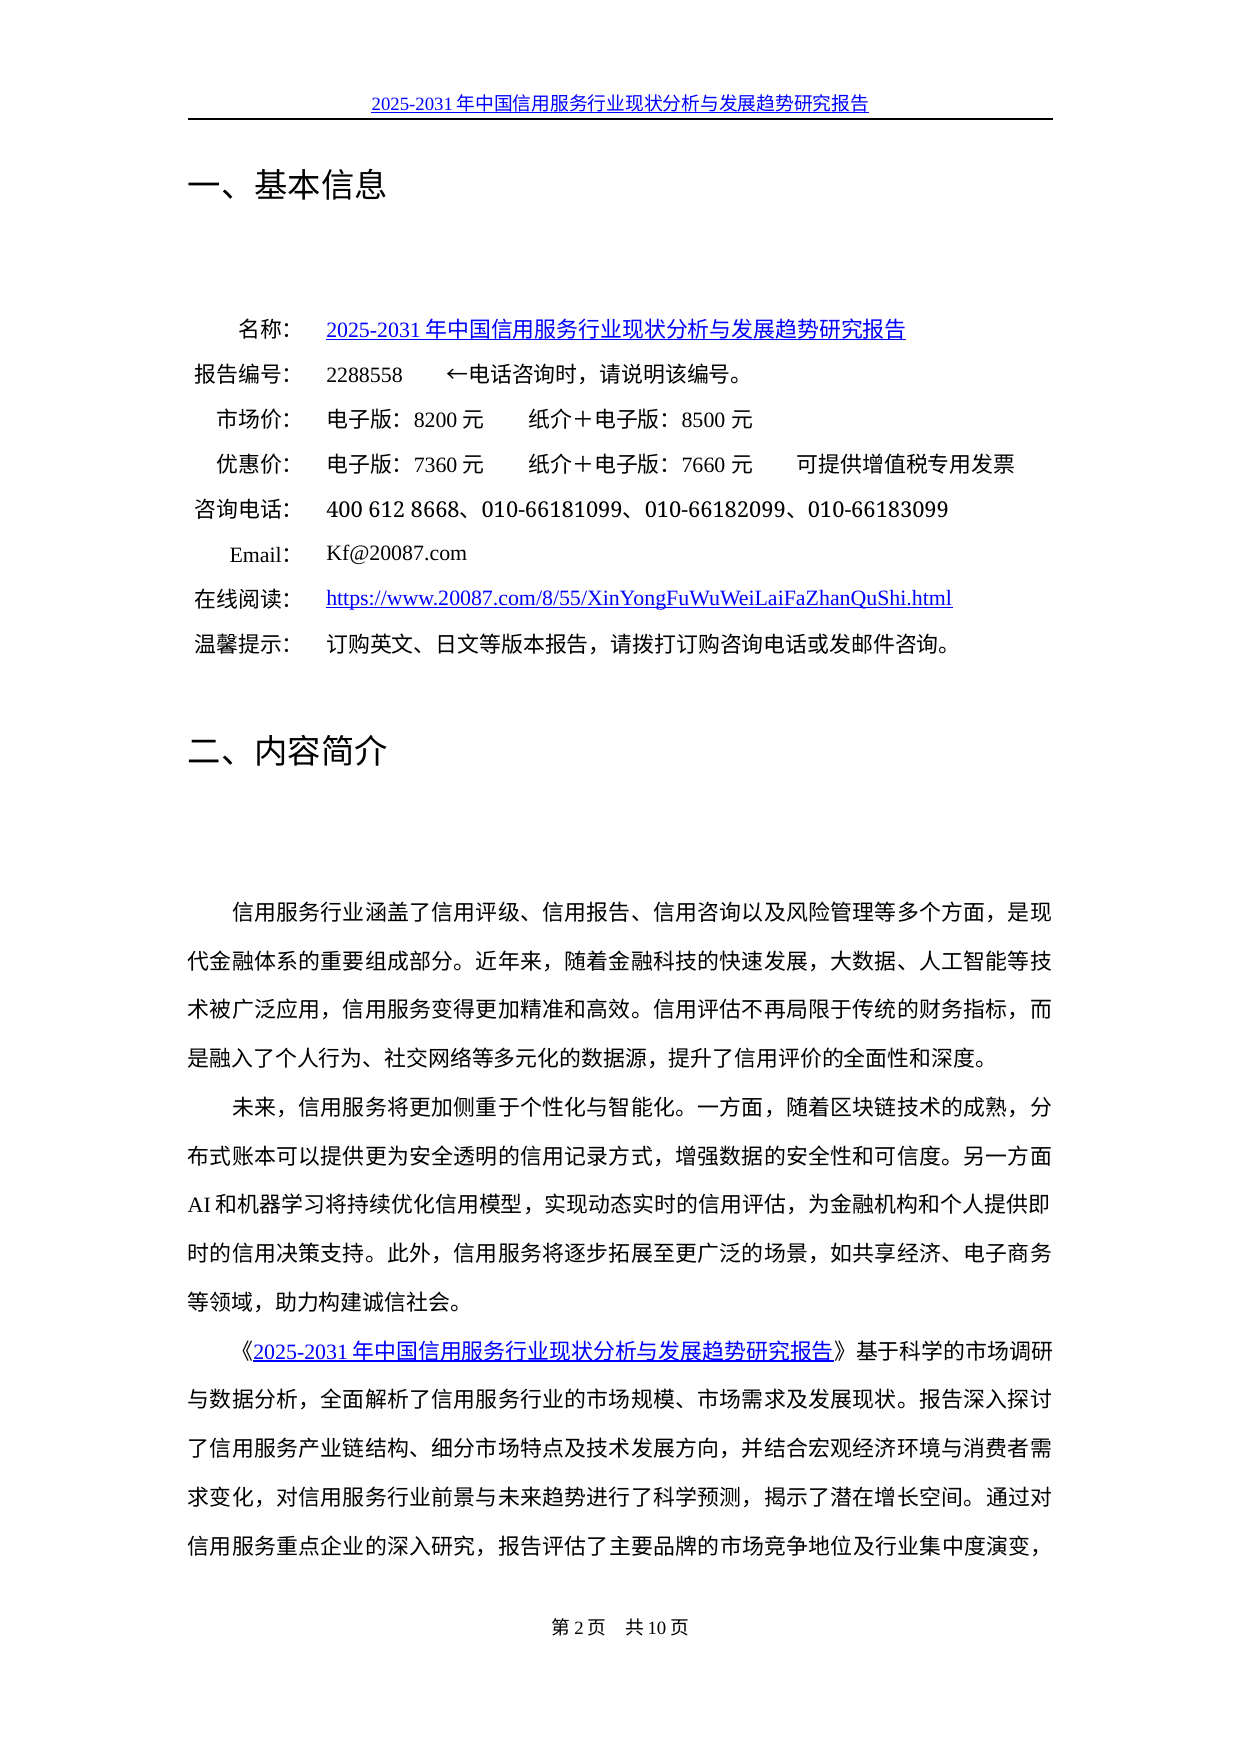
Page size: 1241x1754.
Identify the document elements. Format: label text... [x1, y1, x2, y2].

table_cell 优惠价： [167, 447, 315, 492]
table_cell 电子版：8200 元 纸介＋电子版：8500 元 [315, 402, 1073, 447]
table_cell 咨询电话： [167, 492, 315, 537]
table_header 名称： [167, 312, 315, 357]
table_cell 温馨提示： [167, 627, 315, 672]
table_cell Email： [167, 537, 315, 582]
table_cell 报告编号： [167, 357, 315, 402]
table_cell 电子版：7360 元 纸介＋电子版：7660 元 可提供增值税专用发票 [315, 447, 1073, 492]
table_cell 400 612 8668、010-66181099、010-66182099、010-66183099 [315, 492, 1073, 537]
table_header 2025-2031年中国信用服务行业现状分析与发展趋势研究报告 [315, 312, 1073, 357]
title 一、基本信息 [187, 150, 1053, 215]
title 二、内容简介 [187, 717, 1053, 782]
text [187, 894, 1053, 1561]
table_cell [315, 582, 1073, 627]
table_cell 在线阅读： [167, 582, 315, 627]
table_cell 2288558 ←电话咨询时，请说明该编号。 [315, 357, 1073, 402]
table_cell 订购英文、日文等版本报告，请拨打订购咨询电话或发邮件咨询。 [315, 627, 1073, 672]
table_cell 市场价： [167, 402, 315, 447]
table_cell Kf@20087.com [315, 537, 1073, 582]
